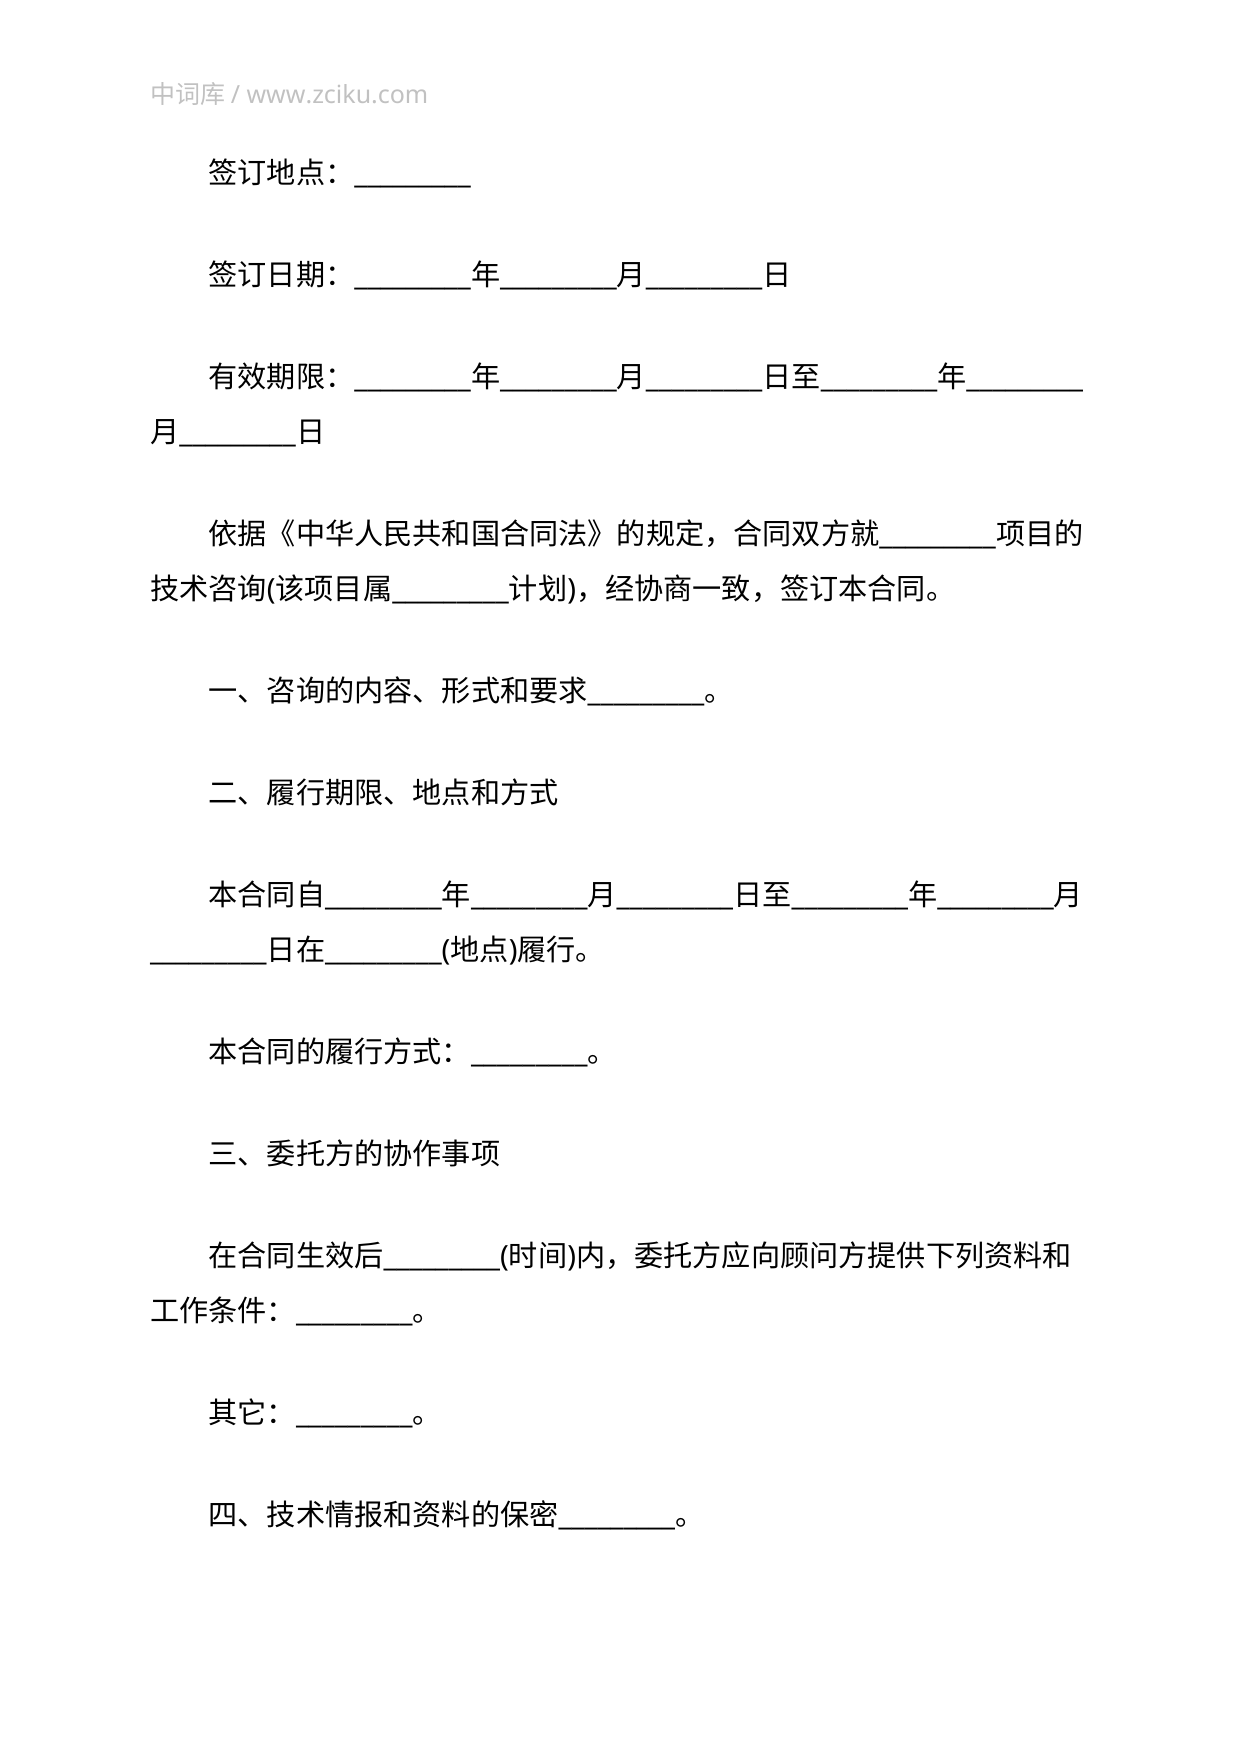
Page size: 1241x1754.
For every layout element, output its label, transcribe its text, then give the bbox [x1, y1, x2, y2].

text 本合同自_________年_________月_________日至_________年_________月_________日在_________(地点)履行。 [150, 872, 1090, 969]
text 四、技术情报和资料的保密_________。 [150, 1491, 1090, 1534]
text 有效期限：_________年_________月_________日至_________年_________月_________日 [150, 354, 1090, 451]
text 签订日期：_________年_________月_________日 [150, 252, 1090, 294]
text 其它：_________。 [150, 1389, 1090, 1432]
text 三、委托方的协作事项 [150, 1131, 1090, 1173]
text 依据《中华人民共和国合同法》的规定，合同双方就_________项目的技术咨询(该项目属_________计划)，经协商一致，签订本合同。 [150, 511, 1090, 608]
text 签订地点：_________ [150, 150, 1090, 192]
text 本合同的履行方式：_________。 [150, 1029, 1090, 1071]
text 在合同生效后_________(时间)内，委托方应向顾问方提供下列资料和工作条件：_________。 [150, 1232, 1090, 1330]
text 二、履行期限、地点和方式 [150, 770, 1090, 812]
text 一、咨询的内容、形式和要求_________。 [150, 668, 1090, 710]
